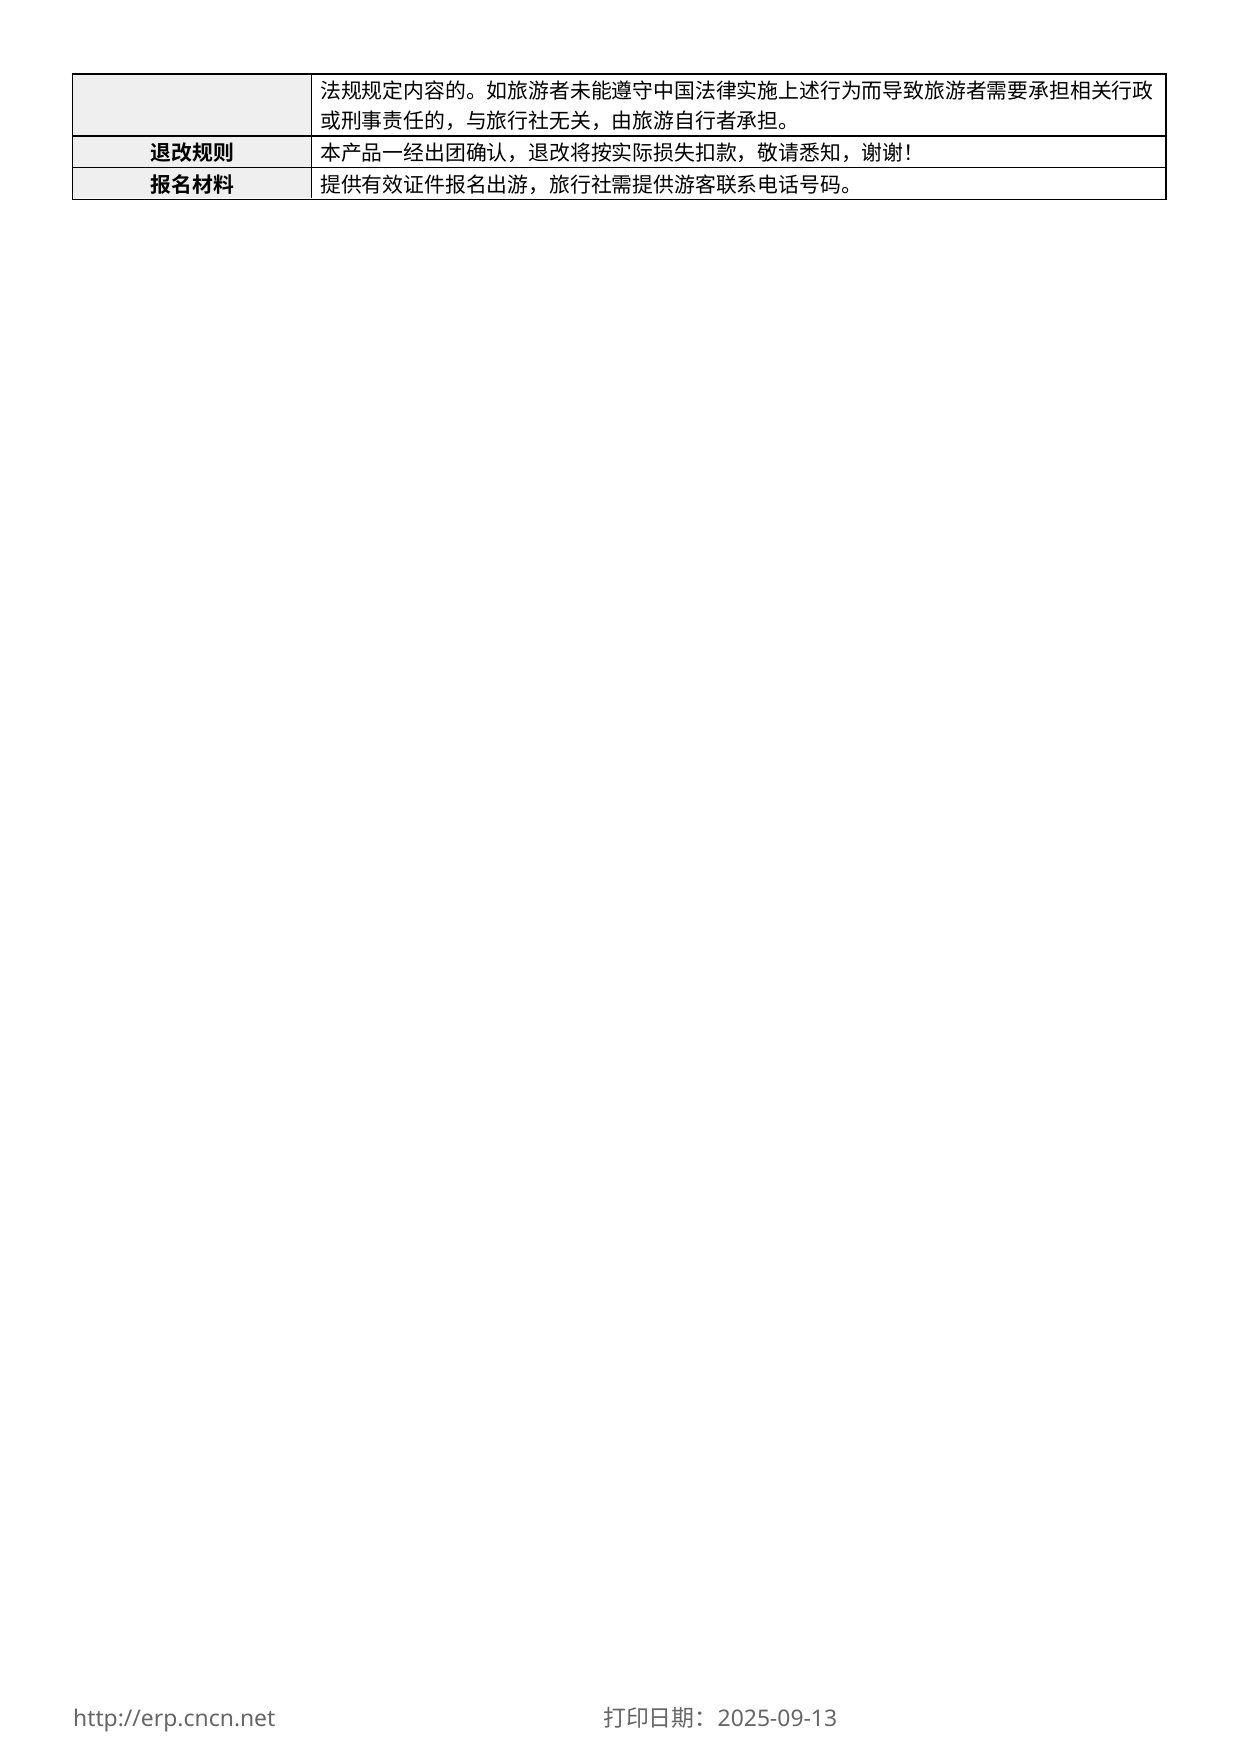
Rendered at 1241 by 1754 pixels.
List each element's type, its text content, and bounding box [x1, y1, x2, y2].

table_cell 提供有效证件报名出游，旅行社需提供游客联系电话号码。 [312, 168, 1165, 198]
table_cell 退改规则 [73, 137, 311, 167]
table_cell 本产品一经出团确认，退改将按实际损失扣款，敬请悉知，谢谢！ [312, 137, 1165, 167]
table_cell 报名材料 [73, 168, 311, 198]
table_cell 温馨提示 [73, 75, 311, 135]
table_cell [312, 75, 1165, 135]
